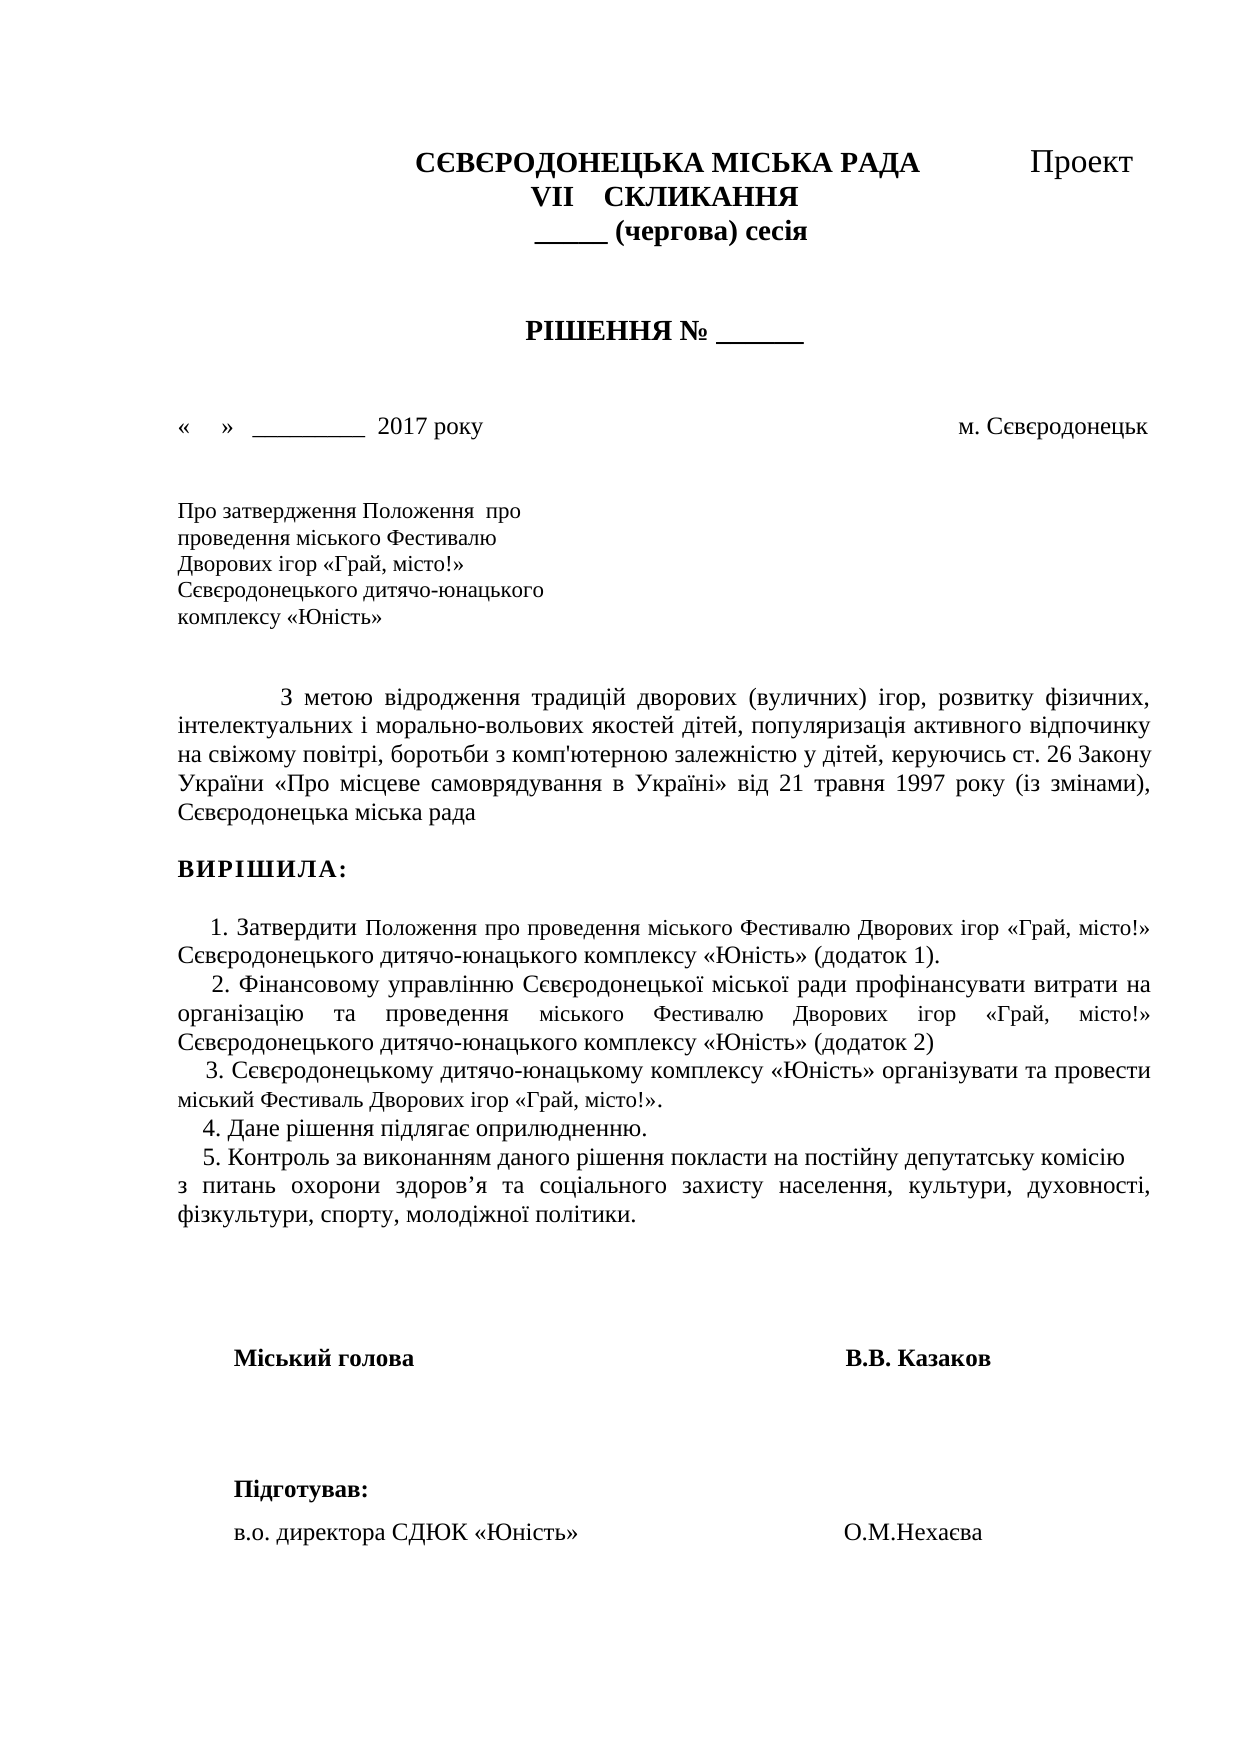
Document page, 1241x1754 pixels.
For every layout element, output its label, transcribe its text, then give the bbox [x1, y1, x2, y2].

text проведення міського Фестивалю [177, 524, 1152, 550]
text 4. Дане рішення підлягає оприлюдненню. [177, 1113, 1152, 1142]
text Міський голова В.В. Казаков [177, 1343, 1152, 1372]
text Підготував: [177, 1474, 1152, 1503]
text 3. Сєвєродонецькому дитячо-юнацькому комплексу «Юність» організувати та провести міський Фестиваль Дворових ігор «Грай, місто!». [177, 1056, 1152, 1113]
text РІШЕННЯ № ______ [177, 313, 1152, 347]
text З метою відродження традицій дворових (вуличних) ігор, розвитку фізичних, інтелектуальних і морально-вольових якостей дітей, популяризація активного відпочинку на свіжому повітрі, боротьби з комп'ютерною залежністю у дітей, керуючись ст. 26 Закону України «Про місцеве самоврядування в Україні» від 21 травня 1997 року (із змінами), Сєвєродонецька міська рада [177, 682, 1152, 826]
text Сєвєродонецького дитячо-юнацького [177, 576, 1152, 603]
text в.о. директора СДЮК «Юність» О.М.Нехаєва [177, 1517, 1152, 1546]
text 2. Фінансовому управлінню Сєвєродонецької міської ради профінансувати витрати на організацію та проведення міського Фестивалю Дворових ігор «Грай, місто!» Сєвєродонецького дитячо-юнацького комплексу «Юність» (додаток 2) [177, 969, 1152, 1056]
text 5. Контроль за виконанням даного рішення покласти на постійну депутатську комісію [177, 1142, 1152, 1171]
text Про затвердження Положення про [177, 497, 1152, 524]
text СЄВЄРОДОНЕЦЬКА МІСЬКА РАДА Проект [177, 141, 1152, 179]
text Дворових ігор «Грай, місто!» [177, 550, 1152, 576]
text з питань охорони здоров’я та соціального захисту населення, культури, духовності, фізкультури, спорту, молодіжної політики. [177, 1171, 1152, 1228]
text _____ (чергова) сесія [177, 213, 1152, 246]
text « » _________ 2017 року м. Сєвєродонецьк [177, 411, 1152, 440]
text ВИРІШИЛА: [177, 854, 1152, 883]
text комплексу «Юність» [177, 603, 1152, 629]
text 1. Затвердити Положення про проведення міського Фестивалю Дворових ігор «Грай, місто!» Сєвєродонецького дитячо-юнацького комплексу «Юність» (додаток 1). [177, 912, 1152, 969]
text VII СКЛИКАННЯ [177, 179, 1152, 213]
